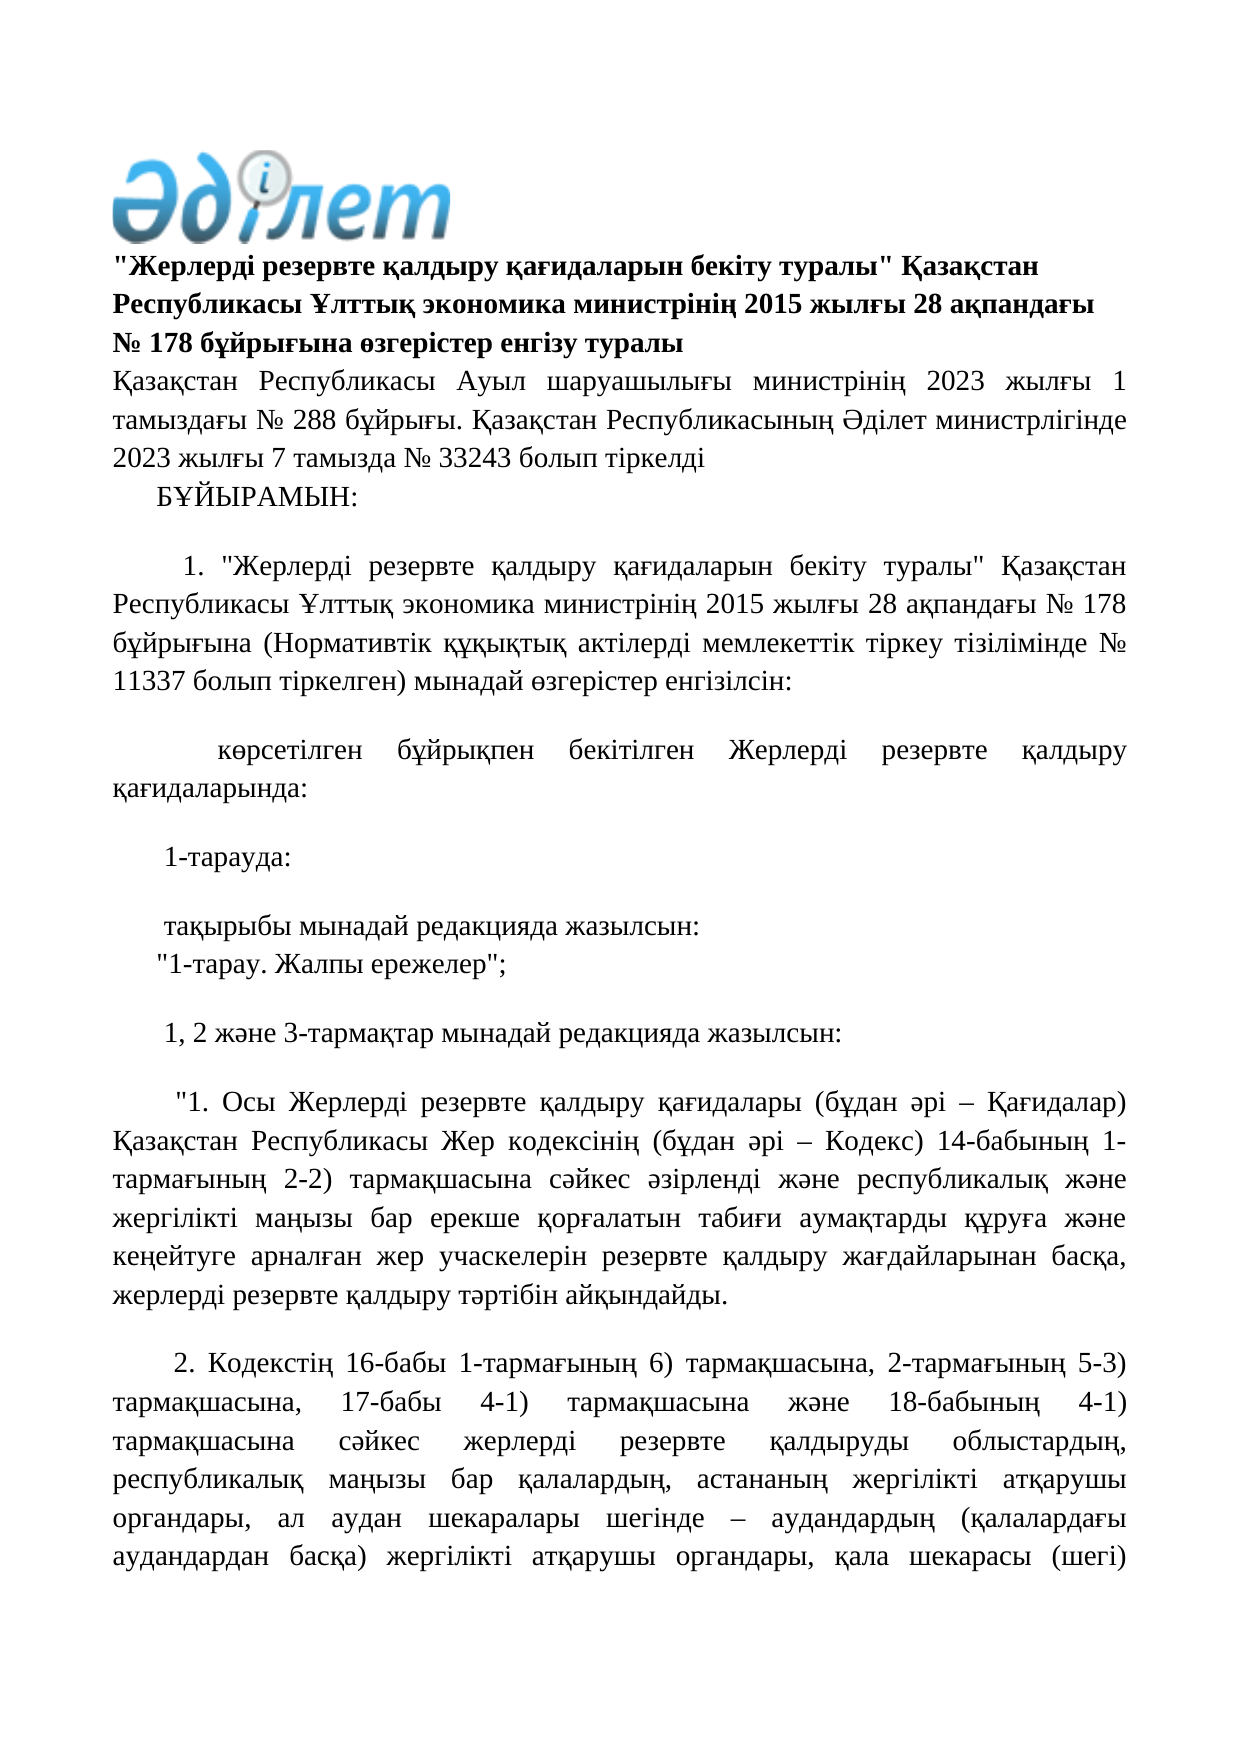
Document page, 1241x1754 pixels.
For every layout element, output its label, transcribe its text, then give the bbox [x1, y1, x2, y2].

picture [112, 150, 451, 244]
text "1-тарау. Жалпы ережелер"; [112, 947, 1128, 980]
text көрсетілген бұйрықпен бекітілген Жерлерді резервте қалдыру қағидаларында: [112, 732, 1128, 804]
text 1-тарауда: [112, 839, 1128, 873]
text тақырыбы мынадай редакцияда жазылсын: [112, 908, 1128, 942]
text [112, 1346, 1128, 1572]
text 1, 2 және 3-тармақтар мынадай редакцияда жазылсын: [112, 1015, 1128, 1049]
text БҰЙЫРАМЫН: [112, 479, 1128, 512]
text "1. Осы Жерлерді резервте қалдыру қағидалары (бұдан әрі – Қағидалар) Қазақстан Республикасы Жер кодексінің (бұдан әрі – Кодекс) 14-бабының 1-тармағының 2-2) тармақшасына сәйкес әзірленді және республикалық және жергiлiктi маңызы бар ерекше қорғалатын табиғи аумақтарды құруға және кеңейтуге арналған жер учаскелерiн резервте қалдыру жағдайларынан басқа, жерлерді резервте қалдыру тәртібін айқындайды. [112, 1084, 1128, 1310]
text Қазақстан Республикасы Ауыл шаруашылығы министрінің 2023 жылғы 1 тамыздағы № 288 бұйрығы. Қазақстан Республикасының Әділет министрлігінде 2023 жылғы 7 тамызда № 33243 болып тіркелді [112, 363, 1128, 474]
text "Жерлерді резервте қалдыру қағидаларын бекіту туралы" Қазақстан Республикасы Ұлттық экономика министрінің 2015 жылғы 28 ақпандағы № 178 бұйрығына өзгерістер енгізу туралы [112, 248, 1128, 358]
text 1. "Жерлерді резервте қалдыру қағидаларын бекіту туралы" Қазақстан Республикасы Ұлттық экономика министрінің 2015 жылғы 28 ақпандағы № 178 бұйрығына (Нормативтік құқықтық актілерді мемлекеттік тіркеу тізілімінде № 11337 болып тіркелген) мынадай өзгерістер енгізілсін: [112, 548, 1128, 697]
